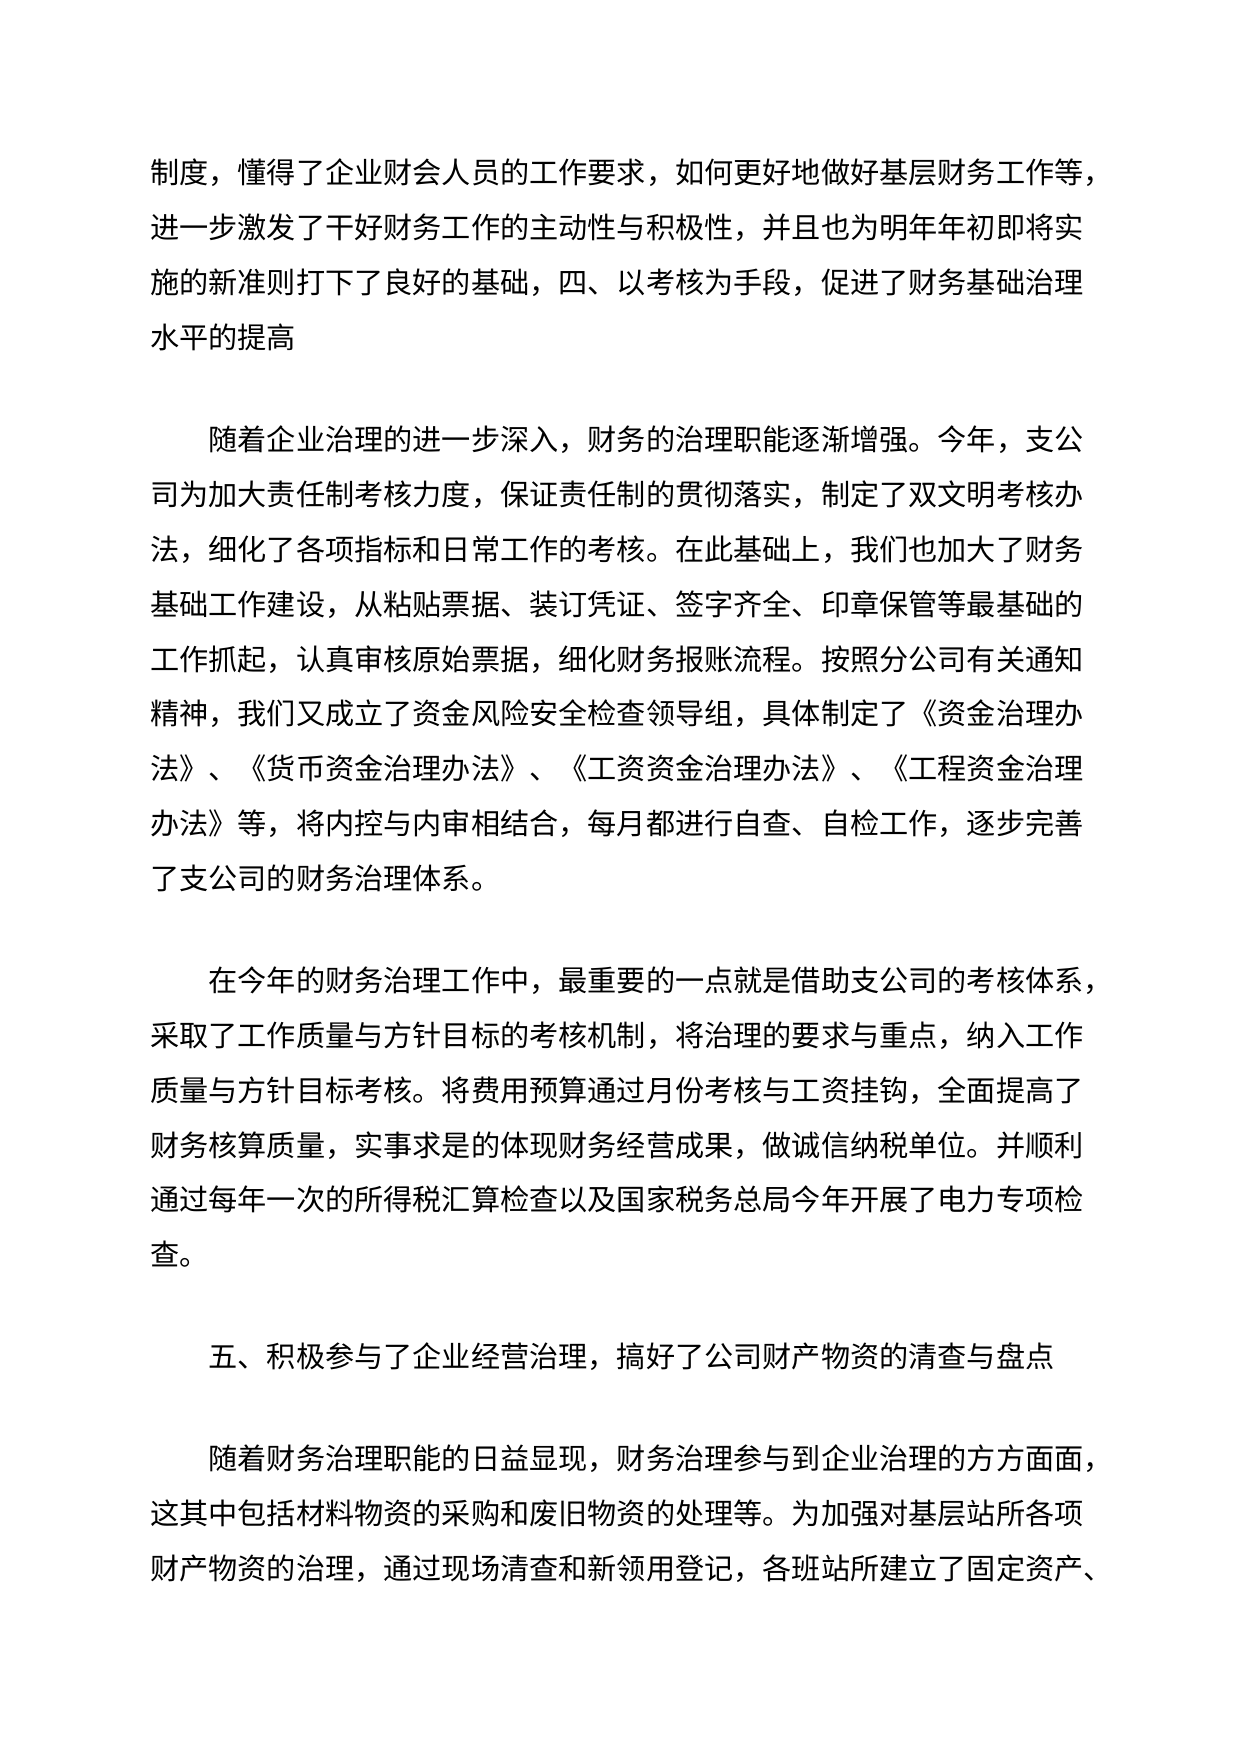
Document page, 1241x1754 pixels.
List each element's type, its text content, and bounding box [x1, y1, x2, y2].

text 在今年的财务治理工作中，最重要的一点就是借助支公司的考核体系，采取了工作质量与方针目标的考核机制，将治理的要求与重点，纳入工作质量与方针目标考核。将费用预算通过月份考核与工资挂钩，全面提高了财务核算质量，实事求是的体现财务经营成果，做诚信纳税单位。并顺利通过每年一次的所得税汇算检查以及国家税务总局今年开展了电力专项检查。 [150, 957, 1090, 1274]
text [150, 150, 1090, 357]
text 随着企业治理的进一步深入，财务的治理职能逐渐增强。今年，支公司为加大责任制考核力度，保证责任制的贯彻落实，制定了双文明考核办法，细化了各项指标和日常工作的考核。在此基础上，我们也加大了财务基础工作建设，从粘贴票据、装订凭证、签字齐全、印章保管等最基础的工作抓起，认真审核原始票据，细化财务报账流程。按照分公司有关通知精神，我们又成立了资金风险安全检查领导组，具体制定了《资金治理办法》、《货币资金治理办法》、《工资资金治理办法》、《工程资金治理办法》等，将内控与内审相结合，每月都进行自查、自检工作，逐步完善了支公司的财务治理体系。 [150, 416, 1090, 898]
text 五、积极参与了企业经营治理，搞好了公司财产物资的清查与盘点 [150, 1334, 1090, 1376]
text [150, 1435, 1090, 1587]
